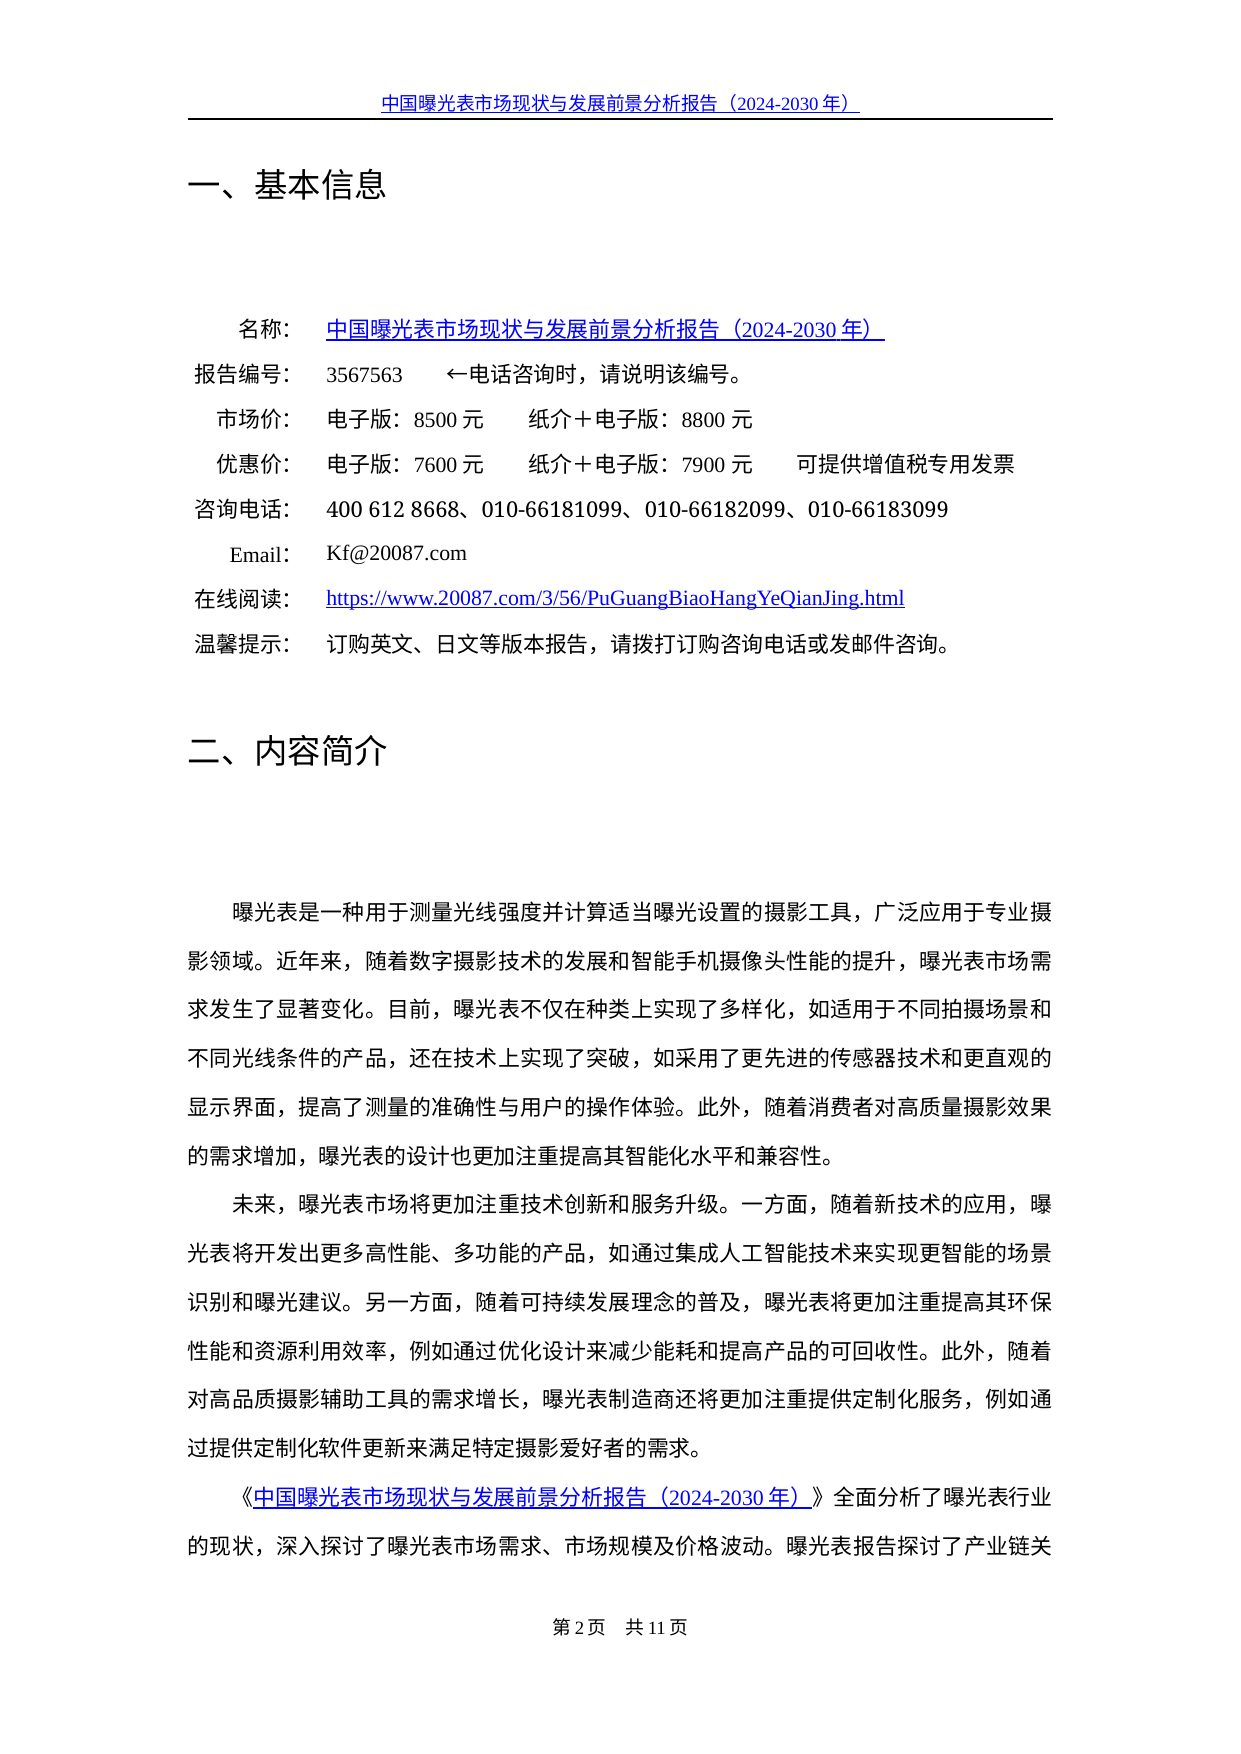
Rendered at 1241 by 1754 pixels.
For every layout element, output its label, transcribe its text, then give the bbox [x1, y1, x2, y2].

table_cell 400 612 8668、010-66181099、010-66182099、010-66183099 [315, 492, 1073, 537]
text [187, 894, 1053, 1561]
table_cell 3567563 ←电话咨询时，请说明该编号。 [315, 357, 1073, 402]
table_header 中国曝光表市场现状与发展前景分析报告（2024-2030年） [315, 312, 1073, 357]
table_cell 咨询电话： [167, 492, 315, 537]
table_cell 市场价： [167, 402, 315, 447]
table_cell 在线阅读： [167, 582, 315, 627]
table_cell 订购英文、日文等版本报告，请拨打订购咨询电话或发邮件咨询。 [315, 627, 1073, 672]
title 一、基本信息 [187, 150, 1053, 215]
table_cell 优惠价： [167, 447, 315, 492]
table_cell Kf@20087.com [315, 537, 1073, 582]
table_cell 温馨提示： [167, 627, 315, 672]
table_cell [315, 582, 1073, 627]
table_cell 电子版：8500 元 纸介＋电子版：8800 元 [315, 402, 1073, 447]
table_cell 报告编号： [167, 357, 315, 402]
table_cell Email： [167, 537, 315, 582]
table_cell 电子版：7600 元 纸介＋电子版：7900 元 可提供增值税专用发票 [315, 447, 1073, 492]
title 二、内容简介 [187, 717, 1053, 782]
table_header 名称： [167, 312, 315, 357]
